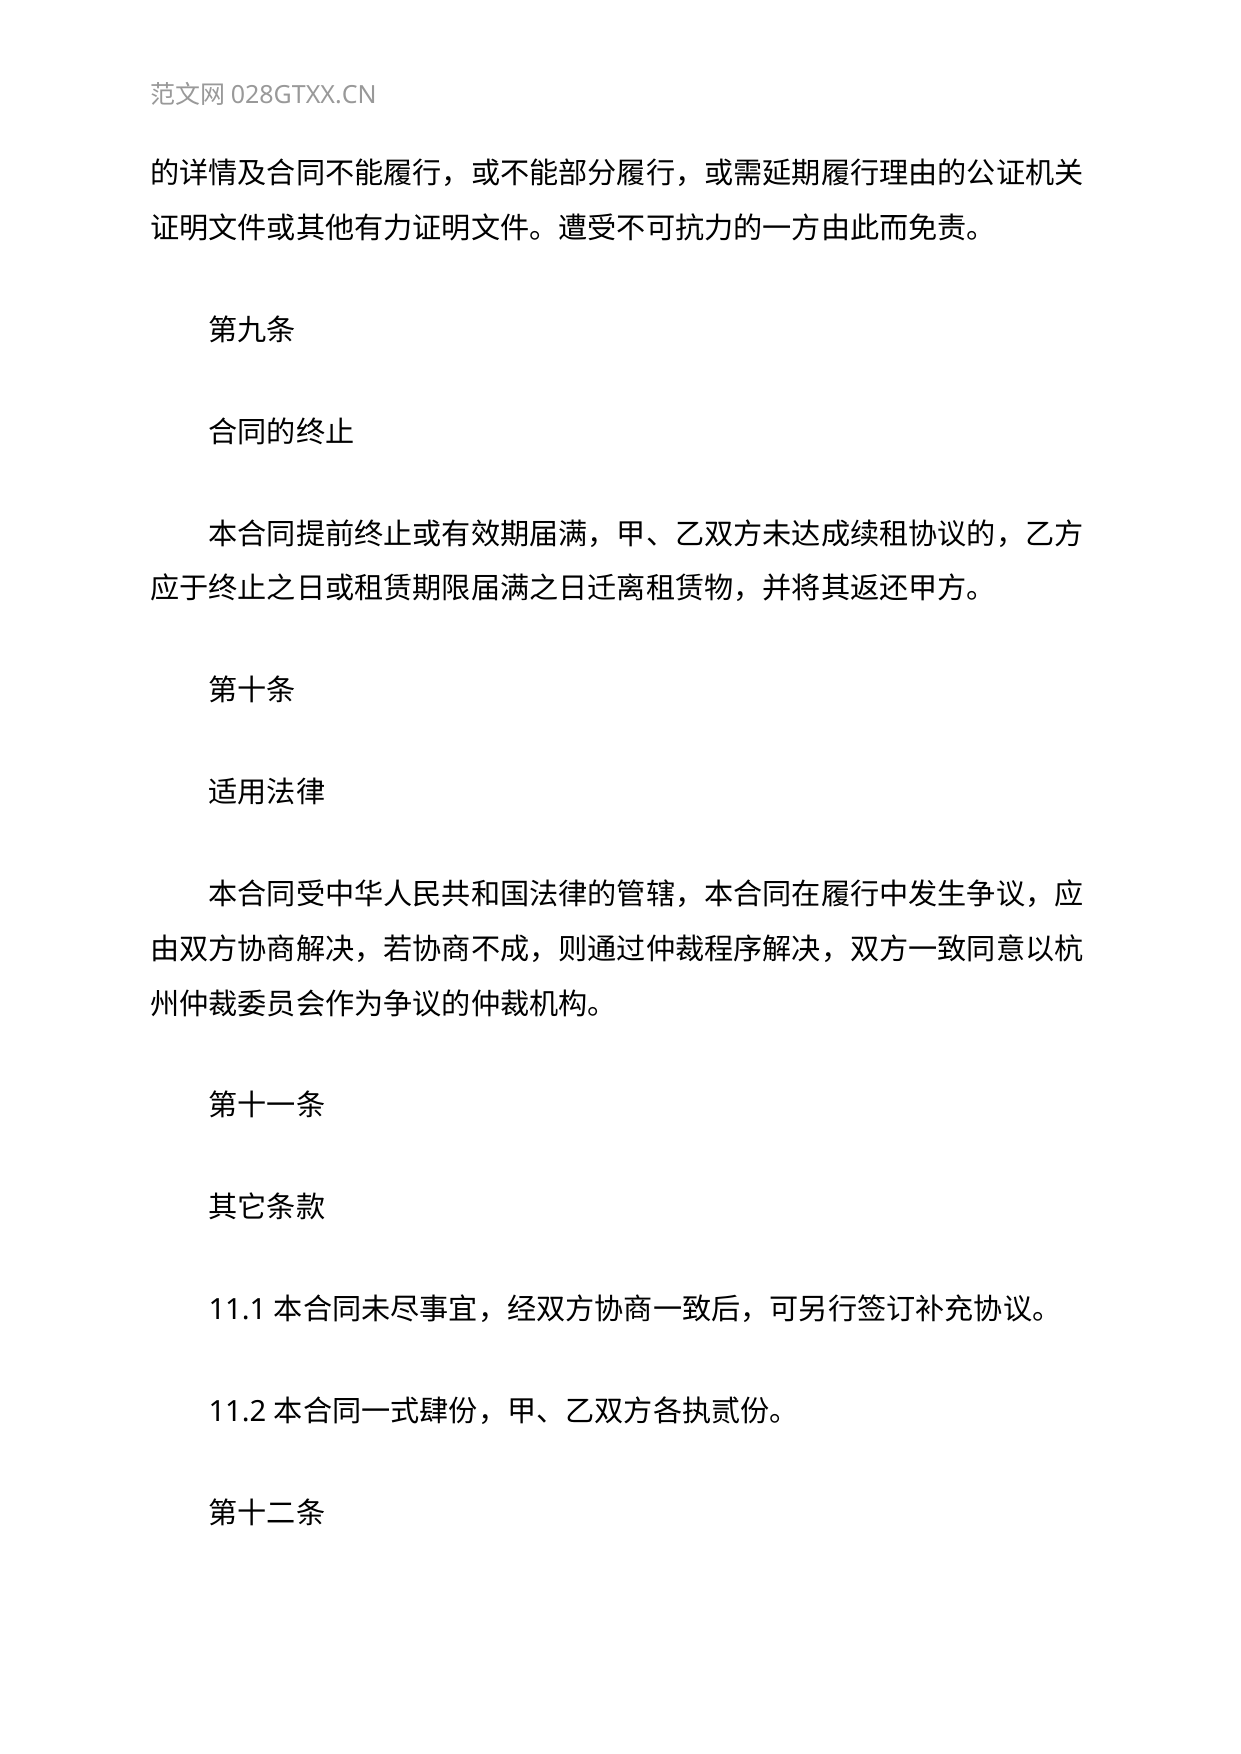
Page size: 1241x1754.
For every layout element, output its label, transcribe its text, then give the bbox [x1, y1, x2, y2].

text 第九条 [150, 307, 1090, 349]
text 第十二条 [150, 1489, 1090, 1532]
text 合同的终止 [150, 408, 1090, 451]
text 本合同受中华人民共和国法律的管辖，本合同在履行中发生争议，应由双方协商解决，若协商不成，则通过仲裁程序解决，双方一致同意以杭州仲裁委员会作为争议的仲裁机构。 [150, 870, 1090, 1022]
text 其它条款 [150, 1184, 1090, 1226]
text 11.1 本合同未尽事宜，经双方协商一致后，可另行签订补充协议。 [150, 1286, 1090, 1328]
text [150, 150, 1090, 247]
text 11.2 本合同一式肆份，甲、乙双方各执贰份。 [150, 1387, 1090, 1430]
text 适用法律 [150, 769, 1090, 811]
text 第十一条 [150, 1082, 1090, 1124]
text 第十条 [150, 667, 1090, 709]
text 本合同提前终止或有效期届满，甲、乙双方未达成续租协议的，乙方应于终止之日或租赁期限届满之日迁离租赁物，并将其返还甲方。 [150, 510, 1090, 607]
